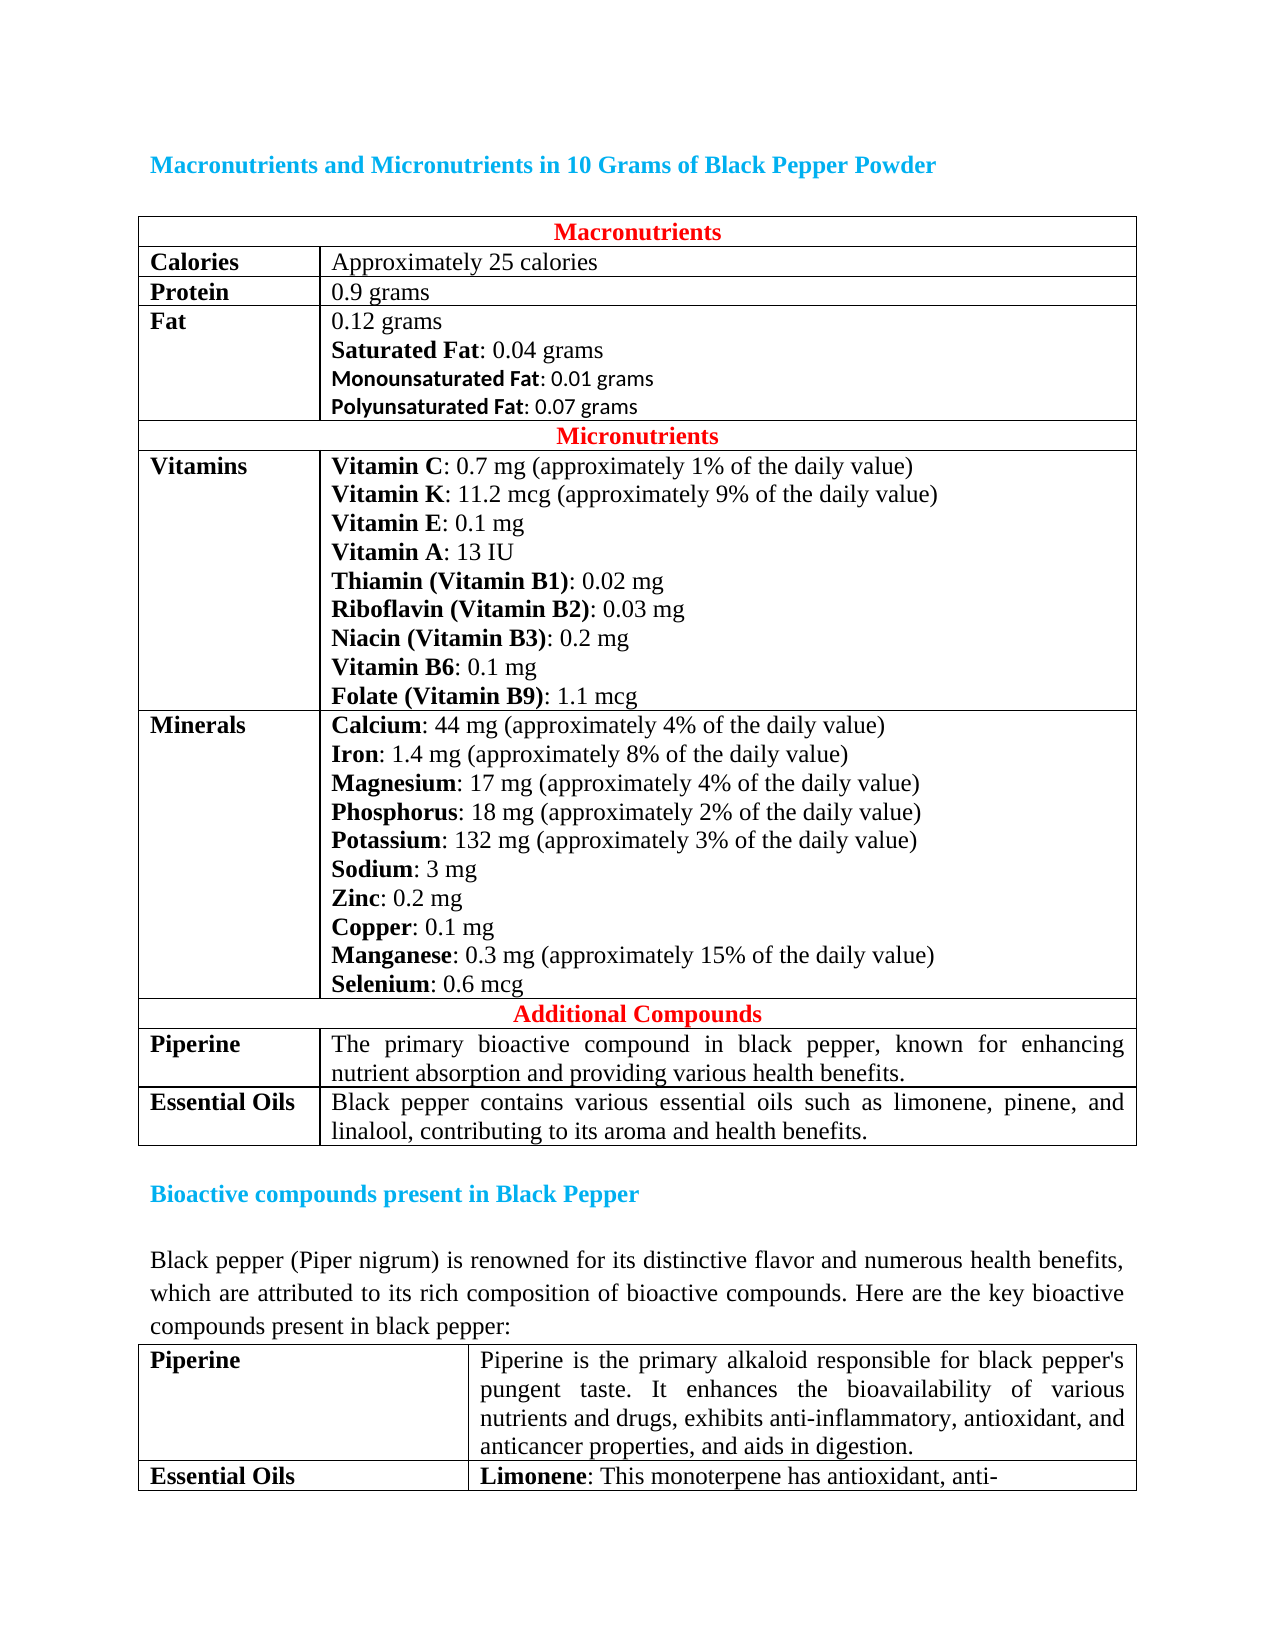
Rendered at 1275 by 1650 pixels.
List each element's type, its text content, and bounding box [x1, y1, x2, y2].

table_cell Essential Oils [139, 1088, 319, 1145]
table_cell Piperine [139, 1029, 319, 1086]
table_cell Fat [139, 306, 319, 420]
table_header Piperine is the primary alkaloid responsible for black pepper's pungent taste. It enhances the bioavailability of various nutrients and drugs, exhibits anti-inflammatory, antioxidant, and anticancer properties, and aids in digestion. [469, 1345, 1136, 1460]
table_cell Vitamins [139, 451, 319, 709]
table_cell Protein [139, 277, 319, 305]
table_cell Essential Oils [139, 1461, 468, 1490]
table_cell 0.12 grams Saturated Fat: 0.04 grams Monounsaturated Fat: 0.01 grams Polyunsaturated Fat: 0.07 grams [321, 306, 1136, 420]
table_header Piperine [139, 1345, 468, 1460]
table_header Macronutrients [139, 217, 1136, 246]
table_cell Black pepper contains various essential oils such as limonene, pinene, and linalool, contributing to its aroma and health benefits. [321, 1088, 1136, 1145]
table_cell Micronutrients [139, 421, 1136, 450]
table_cell Calories [139, 247, 319, 276]
table_cell Additional Compounds [139, 999, 1136, 1028]
table_cell Approximately 25 calories [321, 247, 1136, 276]
table_cell Minerals [139, 711, 319, 998]
text Black pepper (Piper nigrum) is renowned for its distinctive flavor and numerous health benefits, which are attributed to its rich composition of bioactive compounds. Here are the key bioactive compounds present in black pepper: [150, 1245, 1125, 1340]
table_cell The primary bioactive compound in black pepper, known for enhancing nutrient absorption and providing various health benefits. [321, 1029, 1136, 1086]
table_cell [469, 1461, 1136, 1490]
table_cell Calcium: 44 mg (approximately 4% of the daily value) Iron: 1.4 mg (approximately 8% of the daily value) Magnesium: 17 mg (approximately 4% of the daily value) Phosphorus: 18 mg (approximately 2% of the daily value) Potassium: 132 mg (approximately 3% of the daily value) Sodium: 3 mg Zinc: 0.2 mg Copper: 0.1 mg Manganese: 0.3 mg (approximately 15% of the daily value) Selenium: 0.6 mcg [321, 711, 1136, 998]
table_cell Vitamin C: 0.7 mg (approximately 1% of the daily value) Vitamin K: 11.2 mcg (approximately 9% of the daily value) Vitamin E: 0.1 mg Vitamin A: 13 IU Thiamin (Vitamin B1): 0.02 mg Riboflavin (Vitamin B2): 0.03 mg Niacin (Vitamin B3): 0.2 mg Vitamin B6: 0.1 mg Folate (Vitamin B9): 1.1 mcg [321, 451, 1136, 709]
text Macronutrients and Micronutrients in 10 Grams of Black Pepper Powder [150, 150, 1125, 179]
text Bioactive compounds present in Black Pepper [150, 1179, 1125, 1208]
table_cell 0.9 grams [321, 277, 1136, 305]
